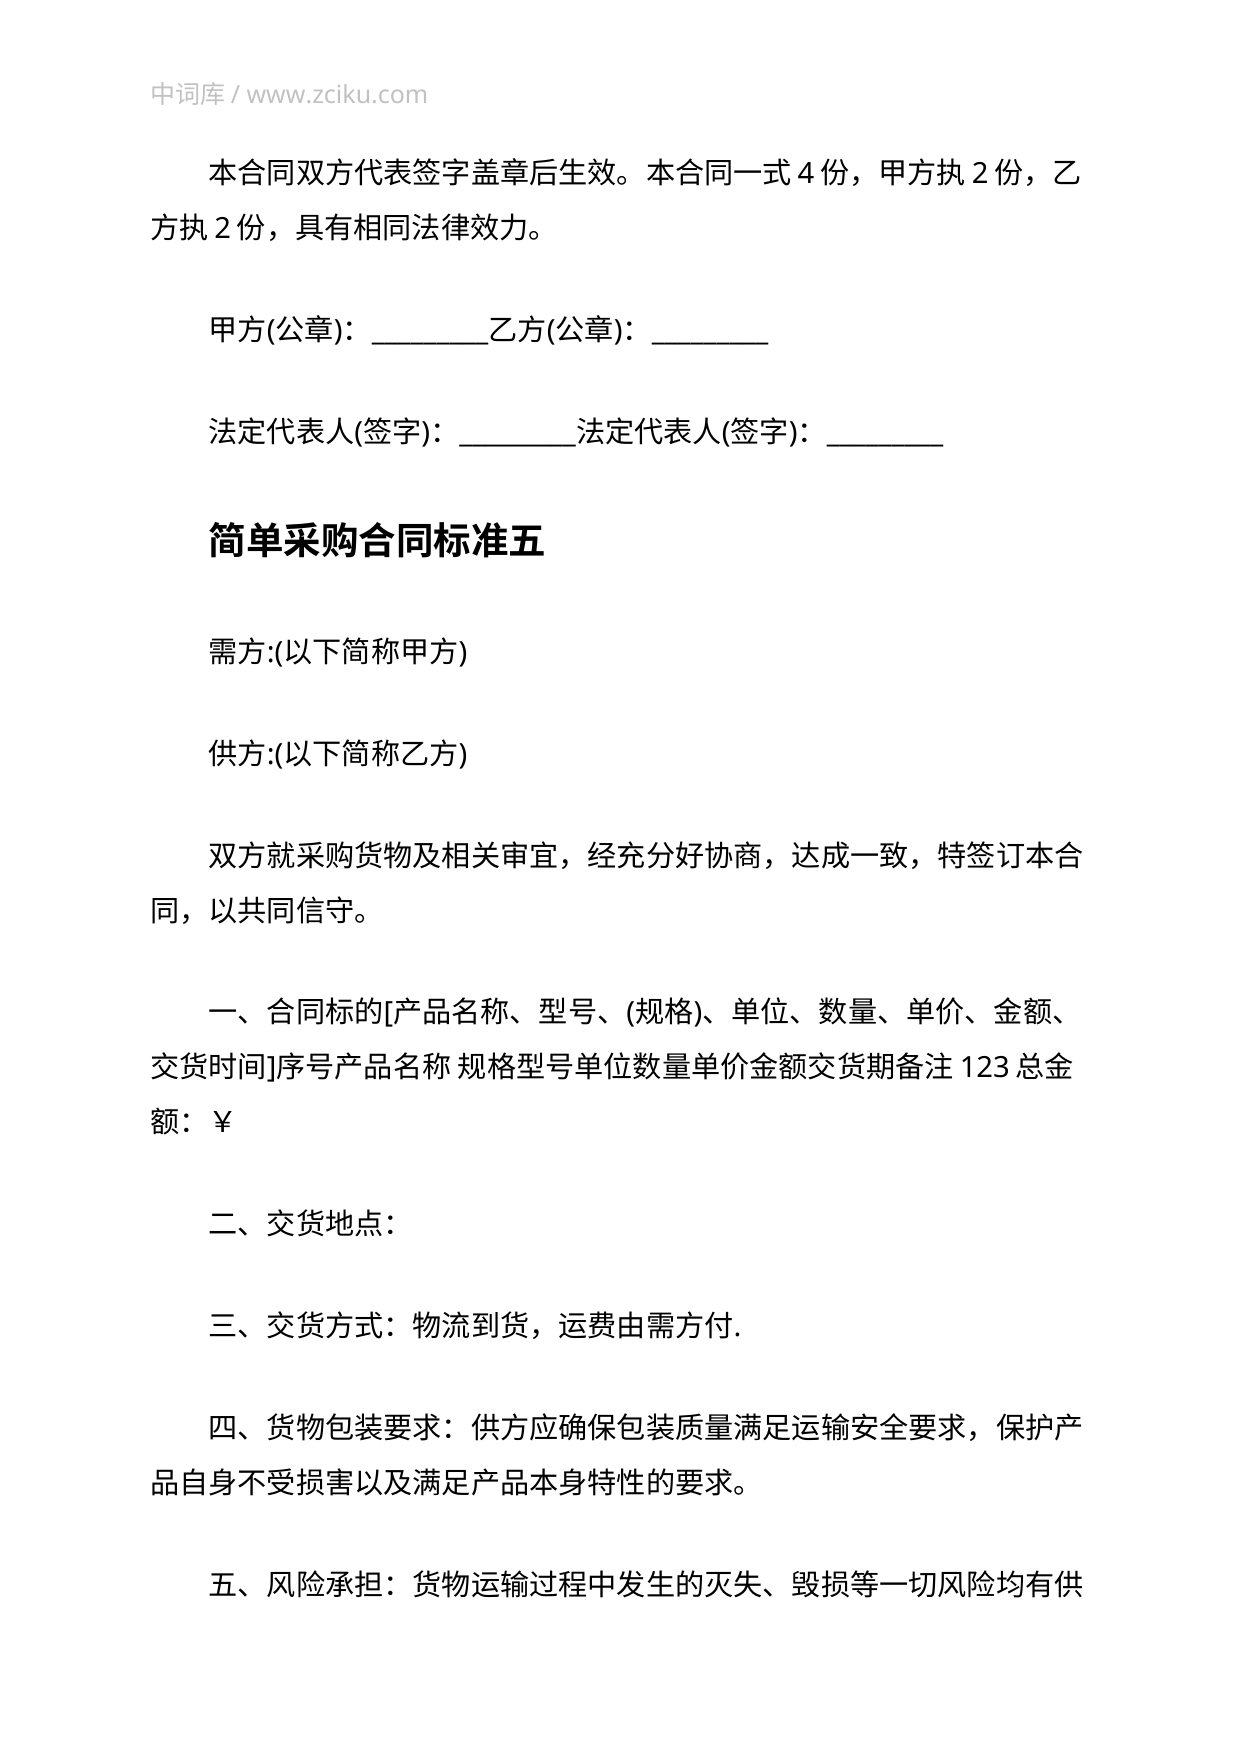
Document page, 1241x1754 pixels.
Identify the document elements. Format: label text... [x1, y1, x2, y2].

text 二、交货地点： [150, 1201, 1090, 1243]
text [150, 1561, 1090, 1603]
text 需方:(以下简称甲方) [150, 628, 1090, 671]
text 四、货物包装要求：供方应确保包装质量满足运输安全要求，保护产品自身不受损害以及满足产品本身特性的要求。 [150, 1404, 1090, 1502]
text 本合同双方代表签字盖章后生效。本合同一式4份，甲方执2份，乙方执2份，具有相同法律效力。 [150, 150, 1090, 247]
text 供方:(以下简称乙方) [150, 730, 1090, 773]
text 一、合同标的[产品名称、型号、(规格)、单位、数量、单价、金额、交货时间]序号产品名称 规格型号单位数量单价金额交货期备注123总金额：￥ [150, 989, 1090, 1141]
text 双方就采购货物及相关审宜，经充分好协商，达成一致，特签订本合同，以共同信守。 [150, 832, 1090, 929]
text 法定代表人(签字)：_________法定代表人(签字)：_________ [150, 409, 1090, 451]
text 三、交货方式：物流到货，运费由需方付. [150, 1302, 1090, 1345]
text 甲方(公章)：_________乙方(公章)：_________ [150, 307, 1090, 349]
text 简单采购合同标准五 [150, 511, 1090, 565]
